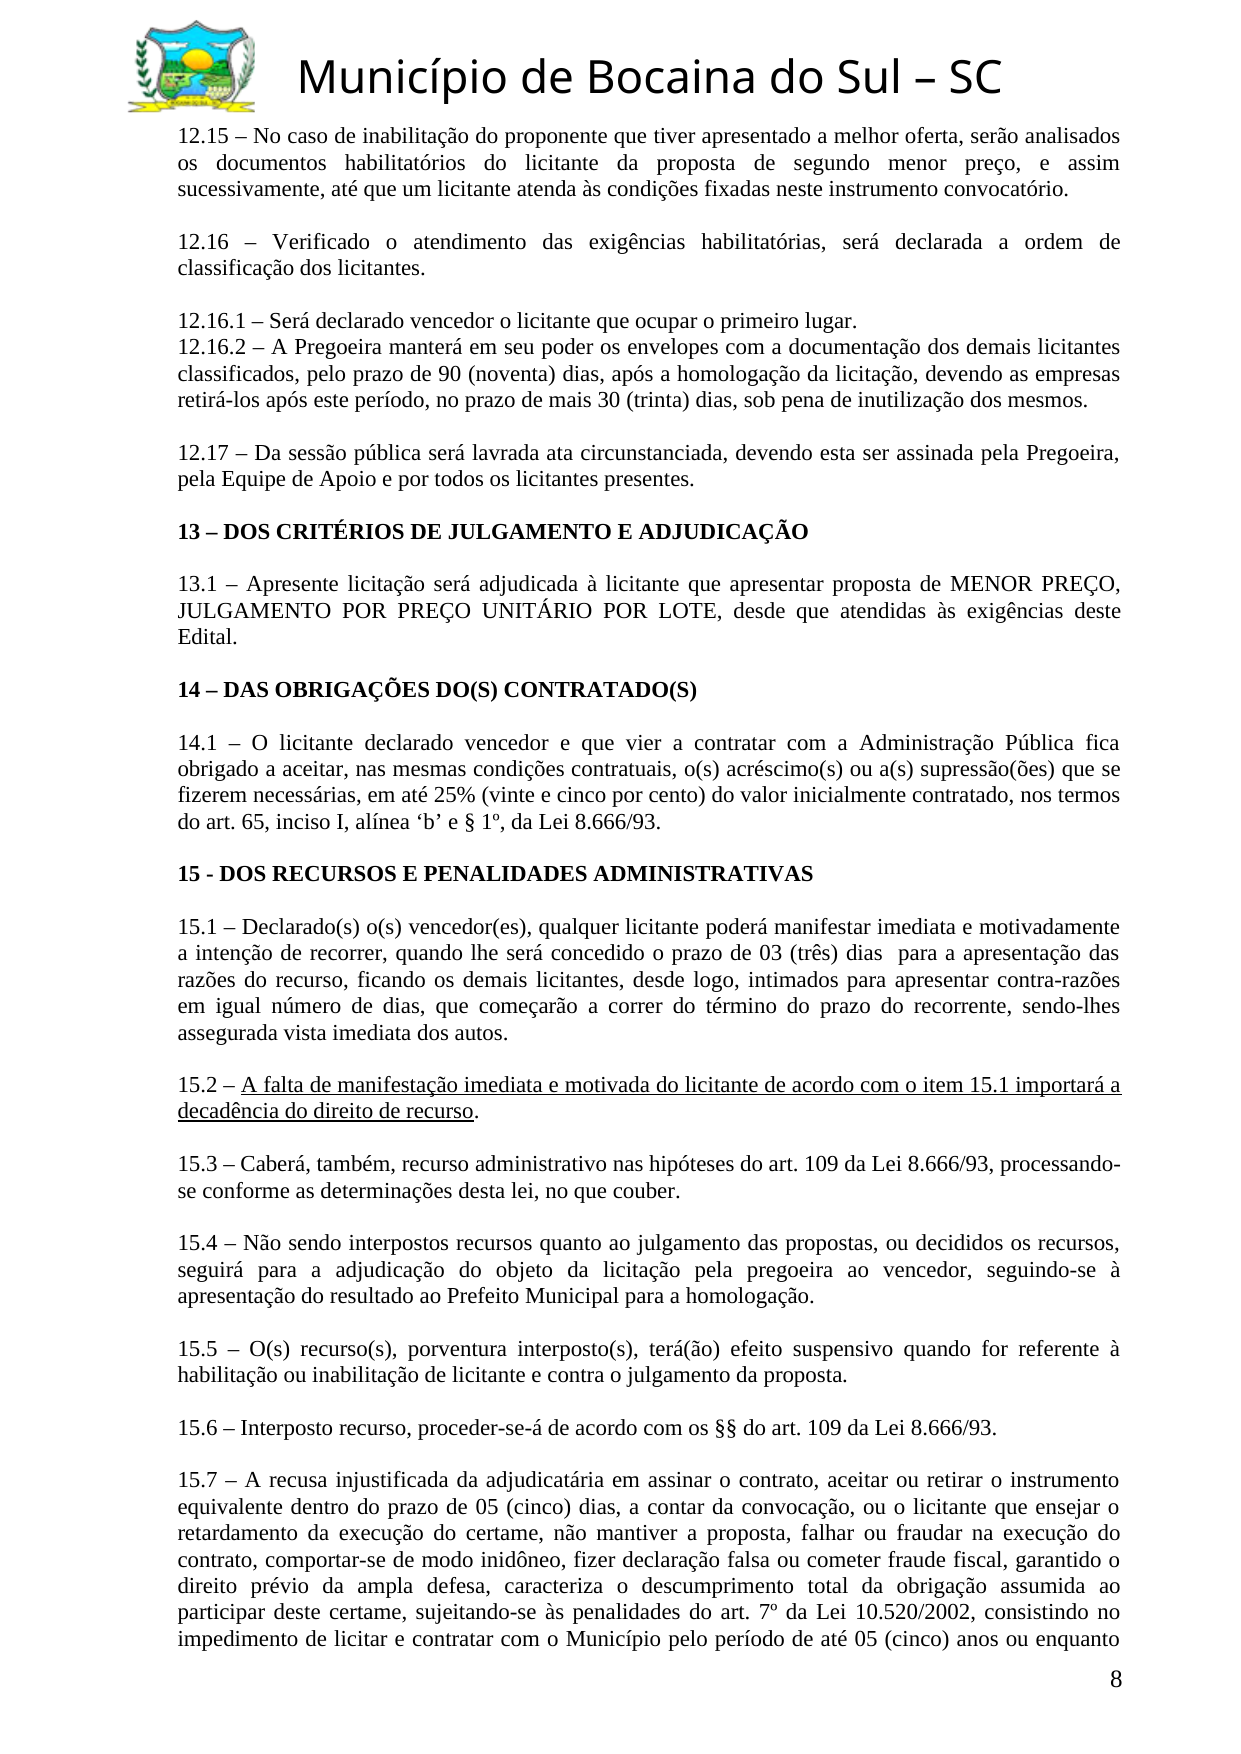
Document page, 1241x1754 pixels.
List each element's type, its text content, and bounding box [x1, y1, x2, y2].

text 13.1 – Apresente licitação será adjudicada à licitante que apresentar proposta de MENOR PREÇO, JULGAMENTO POR PREÇO UNITÁRIO POR LOTE, desde que atendidas às exigências deste Edital. [177, 571, 1122, 649]
text 12.16.2 – A Pregoeira manterá em seu poder os envelopes com a documentação dos demais licitantes classificados, pelo prazo de 90 (noventa) dias, após a homologação da licitação, devendo as empresas retirá-los após este período, no prazo de mais 30 (trinta) dias, sob pena de inutilização dos mesmos. [177, 333, 1122, 412]
text 15.1 – Declarado(s) o(s) vencedor(es), qualquer licitante poderá manifestar imediata e motivadamente a intenção de recorrer, quando lhe será concedido o prazo de 03 (três) dias para a apresentação das razões do recurso, ficando os demais licitantes, desde logo, intimados para apresentar contra-razões em igual número de dias, que começarão a correr do término do prazo do recorrente, sendo-lhes assegurada vista imediata dos autos. [177, 913, 1122, 1045]
text 14 – DAS OBRIGAÇÕES DO(S) CONTRATADO(S) [177, 676, 1122, 702]
text 15.6 – Interposto recurso, proceder-se-á de acordo com os §§ do art. 109 da Lei 8.666/93. [177, 1414, 1122, 1440]
text 12.17 – Da sessão pública será lavrada ata circunstanciada, devendo esta ser assinada pela Pregoeira, pela Equipe de Apoio e por todos os licitantes presentes. [177, 439, 1122, 491]
text 12.16 – Verificado o atendimento das exigências habilitatórias, será declarada a ordem de classificação dos licitantes. [177, 228, 1122, 281]
text 15.2 – A falta de manifestação imediata e motivada do licitante de acordo com o item 15.1 importará a decadência do direito de recurso. [177, 1071, 1122, 1124]
text 15.4 – Não sendo interpostos recursos quanto ao julgamento das propostas, ou decididos os recursos, seguirá para a adjudicação do objeto da licitação pela pregoeira ao vencedor, seguindo-se à apresentação do resultado ao Prefeito Municipal para a homologação. [177, 1229, 1122, 1308]
text 15.5 – O(s) recurso(s), porventura interposto(s), terá(ão) efeito suspensivo quando for referente à habilitação ou inabilitação de licitante e contra o julgamento da proposta. [177, 1335, 1122, 1387]
text 13 – DOS CRITÉRIOS DE JULGAMENTO E ADJUDICAÇÃO [177, 518, 1122, 544]
text 14.1 – O licitante declarado vencedor e que vier a contratar com a Administração Pública fica obrigado a aceitar, nas mesmas condições contratuais, o(s) acréscimo(s) ou a(s) supressão(ões) que se fizerem necessárias, em até 25% (vinte e cinco por cento) do valor inicialmente contratado, nos termos do art. 65, inciso I, alínea ‘b’ e § 1º, da Lei 8.666/93. [177, 729, 1122, 834]
text 12.16.1 – Será declarado vencedor o licitante que ocupar o primeiro lugar. [177, 307, 1122, 333]
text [177, 1467, 1122, 1651]
text 15 - DOS RECURSOS E PENALIDADES ADMINISTRATIVAS [177, 860, 1122, 887]
text 15.3 – Caberá, também, recurso administrativo nas hipóteses do art. 109 da Lei 8.666/93, processando-se conforme as determinações desta lei, no que couber. [177, 1150, 1122, 1203]
picture [127, 12, 255, 119]
text 12.15 – No caso de inabilitação do proponente que tiver apresentado a melhor oferta, serão analisados os documentos habilitatórios do licitante da proposta de segundo menor preço, e assim sucessivamente, até que um licitante atenda às condições fixadas neste instrumento convocatório. [177, 122, 1122, 202]
